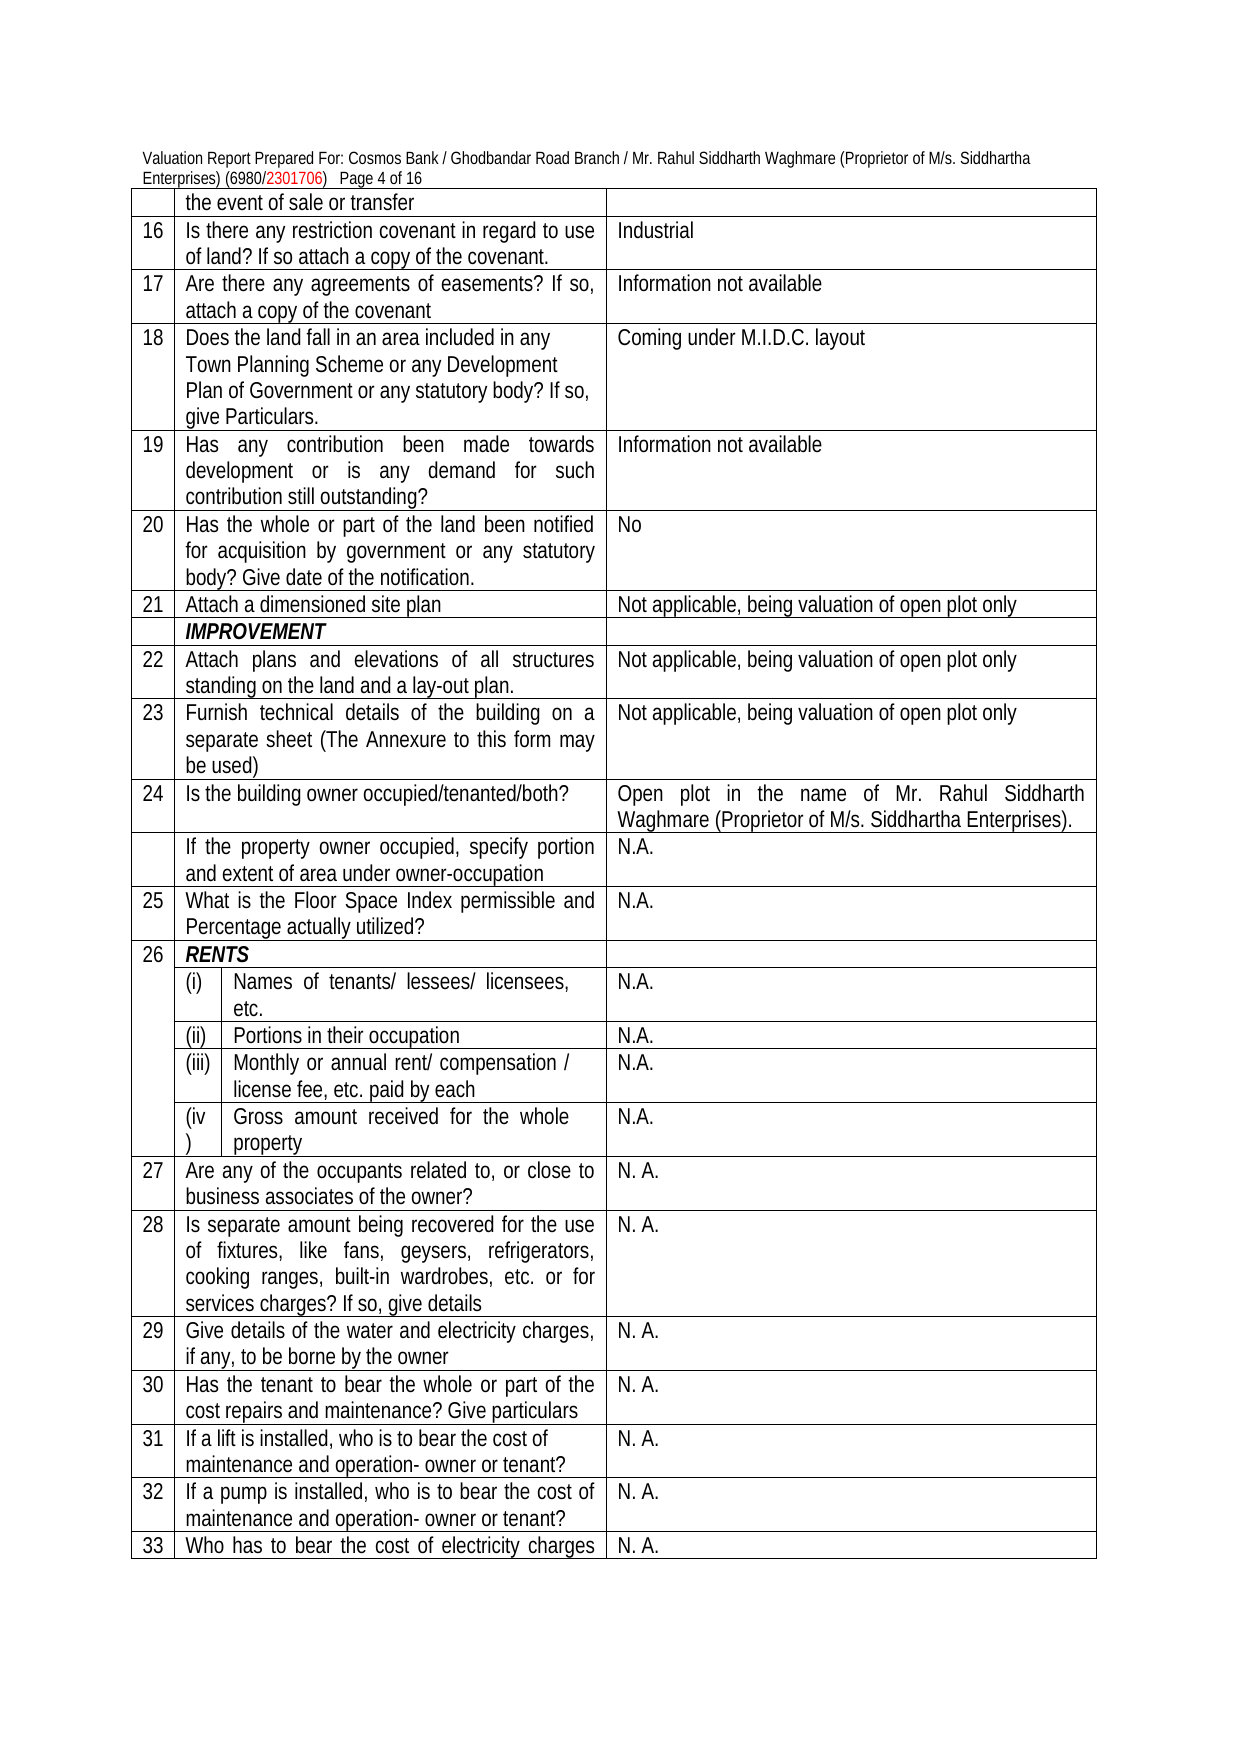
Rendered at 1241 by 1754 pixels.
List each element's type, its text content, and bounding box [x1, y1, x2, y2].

table_cell [132, 1021, 174, 1048]
table_cell N. A. [607, 1371, 1096, 1423]
table_cell [607, 941, 1096, 967]
table_cell 27 [132, 1157, 174, 1209]
table_cell 31 [132, 1425, 174, 1477]
table_cell (i) [175, 968, 221, 1021]
table_cell If the property owner occupied, specify portion and extent of area under owner-occupation [175, 833, 606, 886]
table_cell IMPROVEMENT [175, 618, 606, 644]
table_cell N.A. [607, 1049, 1096, 1102]
table_cell 30 [132, 1371, 174, 1423]
table_cell N. A. [607, 1211, 1096, 1316]
table_cell 17 [132, 270, 174, 323]
table_cell Are any of the occupants related to, or close to business associates of the owner? [175, 1157, 606, 1209]
table_cell [132, 1102, 174, 1156]
table_cell (iii) [175, 1049, 221, 1102]
table_cell If a pump is installed, who is to bear the cost of maintenance and operation- owner or tenant? [175, 1478, 606, 1531]
table_cell (iv) [175, 1103, 221, 1156]
table_cell [132, 833, 174, 886]
table_cell 33 [132, 1532, 174, 1558]
table_cell Has the whole or part of the land been notified for acquisition by government or any statutory body? Give date of the notification. [175, 511, 606, 590]
table_cell N.A. [607, 1022, 1096, 1048]
table_cell [607, 618, 1096, 644]
table_cell Is the building owner occupied/tenanted/both? [175, 780, 606, 832]
table_cell Portions in their occupation [222, 1022, 606, 1048]
table_cell N. A. [607, 1317, 1096, 1370]
table_cell Has any contribution been made towards development or is any demand for such contribution still outstanding? [175, 431, 606, 510]
table_cell Not applicable, being valuation of open plot only [607, 646, 1096, 698]
table_cell N. A. [607, 1157, 1096, 1209]
table_cell Open plot in the name of Mr. Rahul Siddharth Waghmare (Proprietor of M/s. Siddhartha Enterprises). [607, 780, 1096, 832]
table_cell (ii) [175, 1022, 221, 1048]
table_cell 16 [132, 217, 174, 269]
table_cell N. A. [607, 1478, 1096, 1531]
table_cell Are there any agreements of easements? If so, attach a copy of the covenant [175, 270, 606, 323]
table_cell Gross amount received for the whole property [222, 1103, 606, 1156]
table_cell 21 [132, 591, 174, 617]
table_cell Information not available [607, 431, 1096, 510]
table_cell N.A. [607, 968, 1096, 1021]
table_cell Has the tenant to bear the whole or part of the cost repairs and maintenance? Give particulars [175, 1371, 606, 1423]
table_cell 29 [132, 1317, 174, 1370]
table_cell Does the land fall in an area included in any Town Planning Scheme or any Development Plan of Government or any statutory body? If so, give Particulars. [175, 324, 606, 429]
table_cell 23 [132, 699, 174, 778]
table_cell 28 [132, 1211, 174, 1316]
table_cell 32 [132, 1478, 174, 1531]
table_cell Not applicable, being valuation of open plot only [607, 591, 1096, 617]
table_cell N. A. [607, 1425, 1096, 1477]
table_cell Information not available [607, 270, 1096, 323]
table_cell 19 [132, 431, 174, 510]
table_cell Coming under M.I.D.C. layout [607, 324, 1096, 429]
table_cell N. A. [607, 1532, 1096, 1558]
table_cell Is there any restriction covenant in regard to use of land? If so attach a copy of the covenant. [175, 217, 606, 269]
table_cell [175, 1532, 606, 1558]
table_cell Attach plans and elevations of all structures standing on the land and a lay-out plan. [175, 646, 606, 698]
table_cell 22 [132, 646, 174, 698]
table_cell N.A. [607, 833, 1096, 886]
table_cell N.A. [607, 887, 1096, 940]
table_cell 20 [132, 511, 174, 590]
table_cell 24 [132, 780, 174, 832]
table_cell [175, 189, 606, 216]
table_cell What is the Floor Space Index permissible and Percentage actually utilized? [175, 887, 606, 940]
table_cell [132, 967, 174, 1021]
table_cell Attach a dimensioned site plan [175, 591, 606, 617]
table_cell Names of tenants/ lessees/ licensees, etc. [222, 968, 606, 1021]
table_cell Give details of the water and electricity charges, if any, to be borne by the owner [175, 1317, 606, 1370]
table_cell [132, 618, 174, 644]
table_cell Is separate amount being recovered for the use of fixtures, like fans, geysers, refrigerators, cooking ranges, built-in wardrobes, etc. or for services charges? If so, give details [175, 1211, 606, 1316]
table_cell [132, 1048, 174, 1102]
table_cell Industrial [607, 217, 1096, 269]
table_cell N.A. [607, 1103, 1096, 1156]
table_cell No [607, 511, 1096, 590]
table_cell 25 [132, 887, 174, 940]
table_cell Not applicable, being valuation of open plot only [607, 699, 1096, 778]
table_cell RENTS [175, 941, 606, 967]
table_cell Furnish technical details of the building on a separate sheet (The Annexure to this form may be used) [175, 699, 606, 778]
table_cell 18 [132, 324, 174, 429]
table_cell 26 [132, 941, 174, 967]
table_cell Monthly or annual rent/ compensation / license fee, etc. paid by each [222, 1049, 606, 1102]
table_cell If a lift is installed, who is to bear the cost of maintenance and operation- owner or tenant? [175, 1425, 606, 1477]
